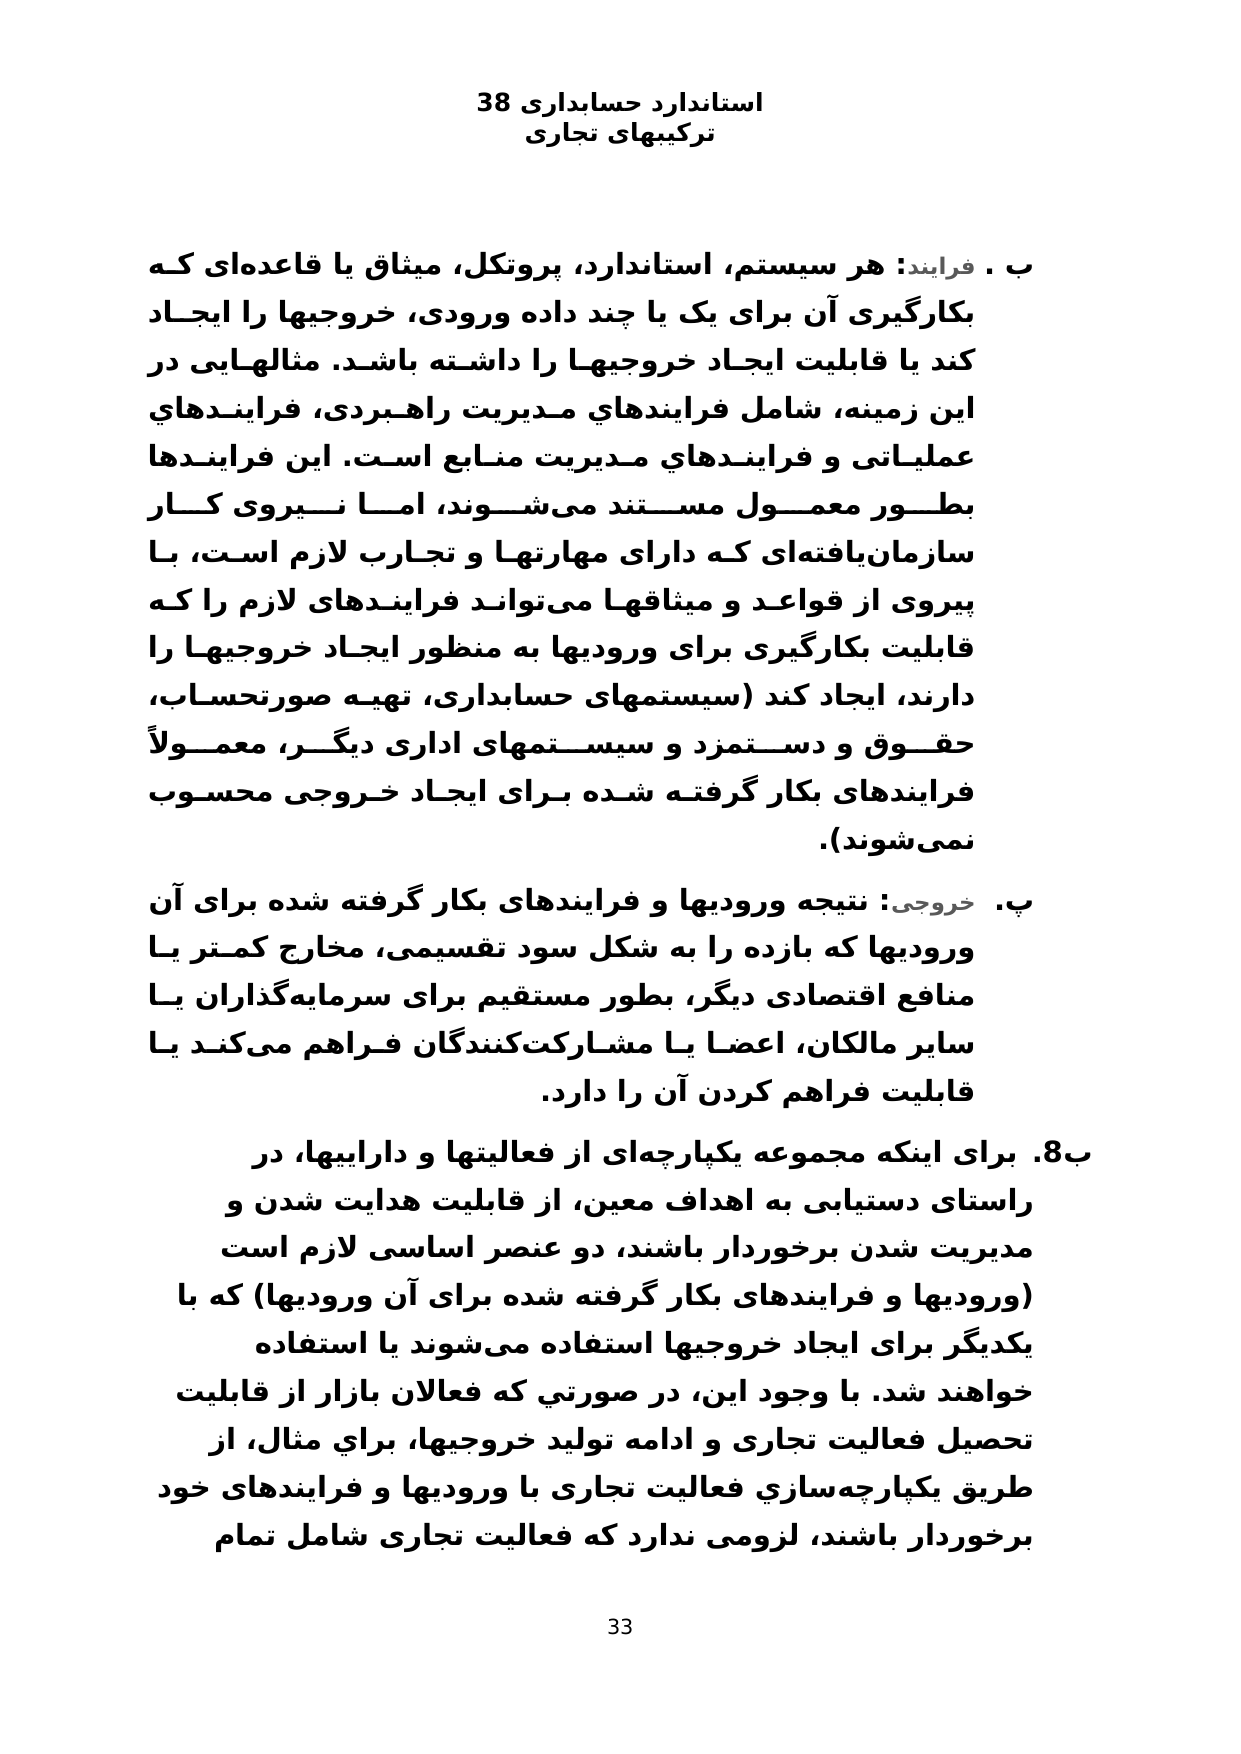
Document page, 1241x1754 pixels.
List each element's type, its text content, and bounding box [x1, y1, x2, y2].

text ب . فرایند: هر سیستم، استاندارد، پروتکل، میثاق یا قاعده‌ای که بکارگیری آن برای یک یا چند داده ورودی، خروجیها را ایجاد کند يا قابلیت ایجاد خروجیها را داشته باشد. مثالهایی در این زمینه، شامل فرایند‌هاي مدیریت راهبردی، فرایند‌هاي عملیاتی و فرایند‌هاي مدیریت منابع است. این فرایندها بطور معمول مستند می‌شوند، اما نیروی کار سازمان‌یافته‌ای كه دارای مهارتها و تجارب لازم است، با پیروی از قواعد و میثاقها می‌تواند فرایندهای لازم را که قابليت بکارگیری برای ورودیها به منظور ايجاد خروجیها را دارند، ایجاد کند (سیستمهای حسابداری، تهيه صورتحساب، حقوق و دستمزد و سیستمهای اداری دیگر، معمولاً فرایندهای بکار گرفته شده برای ایجاد خروجی محسوب نمی‌شوند). [148, 236, 1034, 859]
text پ. خروجی: نتیجه ورودیها و فرایندهای بکار گرفته شده برای آن ورودیها كه بازده را به شكل سود تقسیمی، مخارج كمتر یا منافع اقتصادی دیگر، بطور مستقیم برای سرمایه‌گذاران یا سایر مالکان، اعضا یا مشارکت‌کنندگان فراهم می‌کند يا قابلیت فراهم کردن آن را دارد. [148, 872, 1034, 1111]
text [148, 1124, 1092, 1555]
